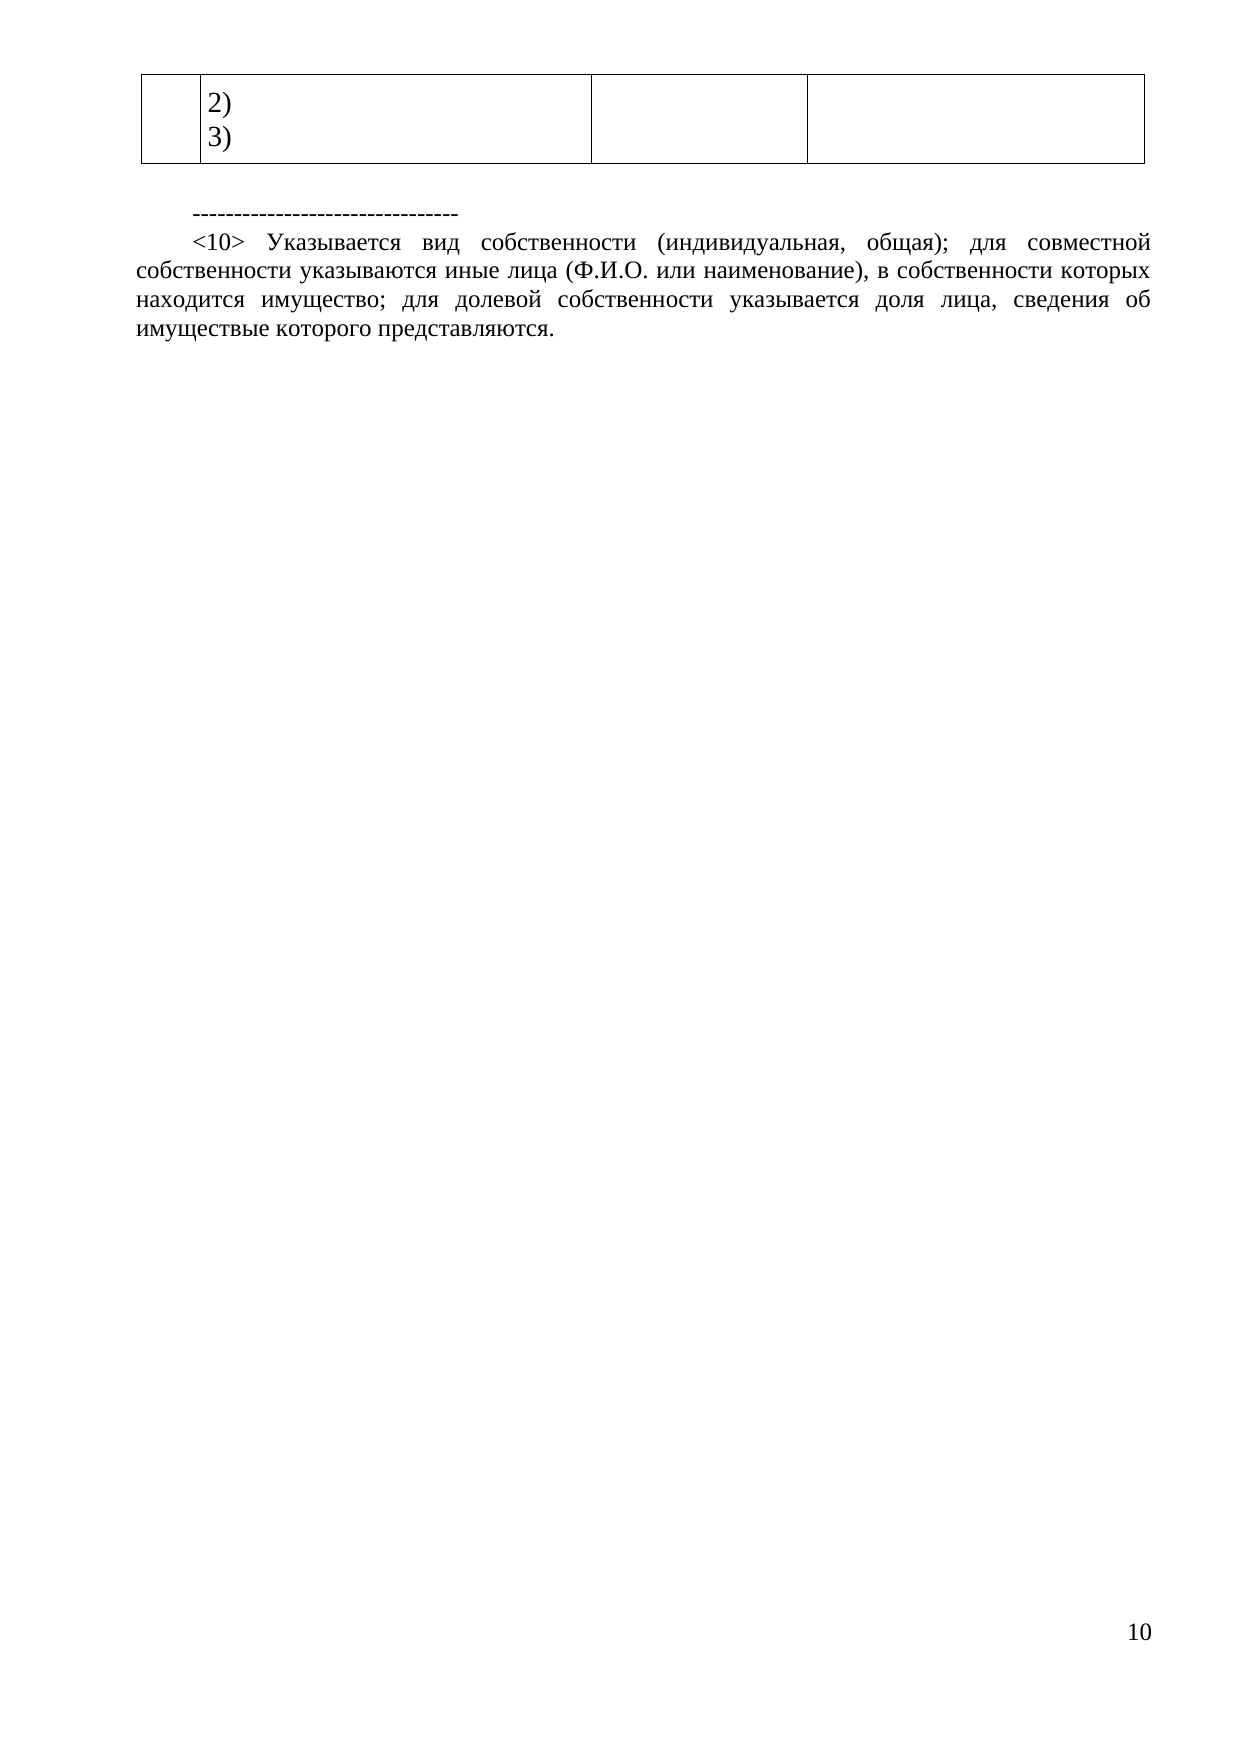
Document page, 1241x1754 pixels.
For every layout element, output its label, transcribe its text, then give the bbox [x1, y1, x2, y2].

text <10> Указывается вид собственности (индивидуальная, общая); для совместной собственности указываются иные лица (Ф.И.О. или наименование), в собственности которых находится имущество; для долевой собственности указывается доля лица, сведения об имуществые которого представляются. [136, 227, 1152, 342]
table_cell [201, 75, 591, 163]
table_cell [592, 75, 807, 163]
table_cell [808, 75, 1144, 163]
table_cell 7. [142, 75, 200, 163]
text -------------------------------- [136, 198, 1152, 227]
